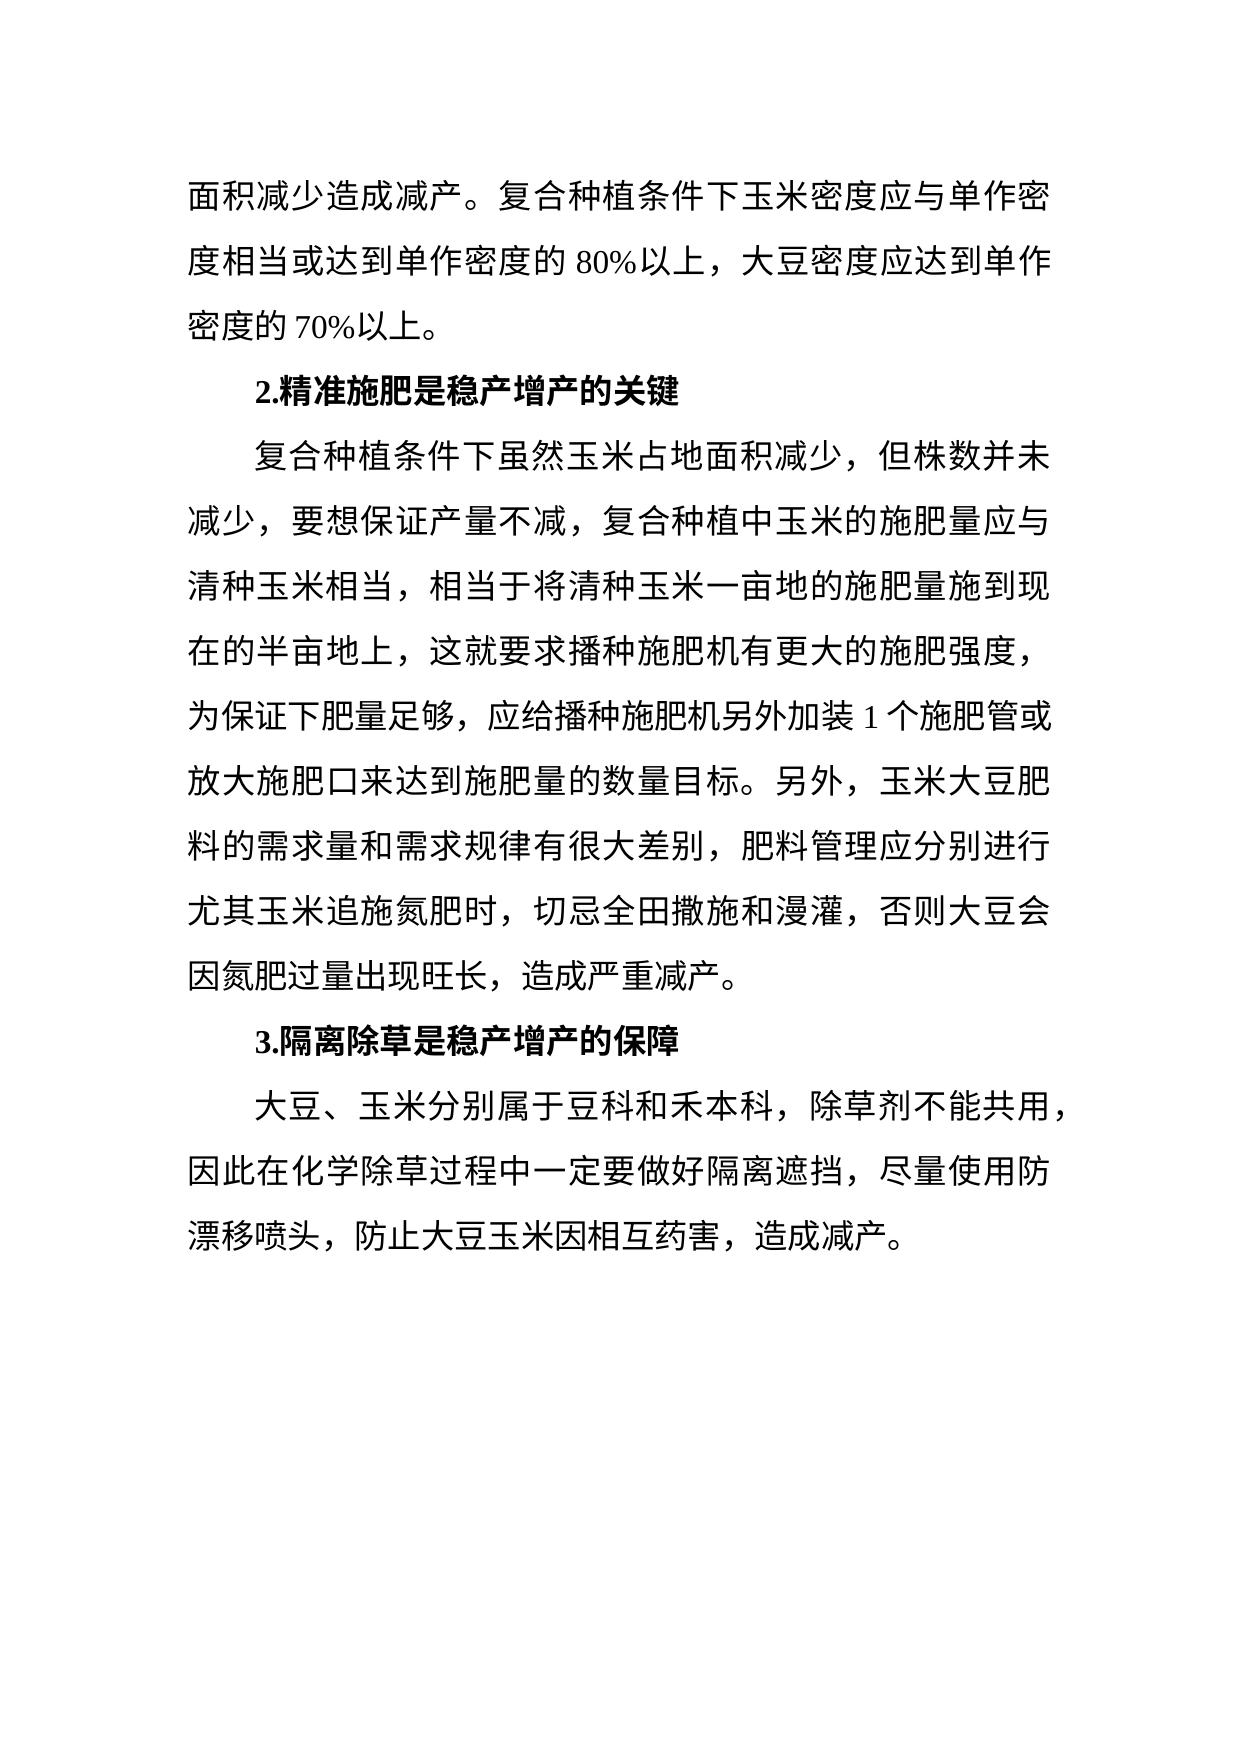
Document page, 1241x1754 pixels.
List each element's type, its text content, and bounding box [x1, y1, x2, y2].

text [187, 162, 1053, 357]
text 复合种植条件下虽然玉米占地面积减少，但株数并未减少，要想保证产量不减，复合种植中玉米的施肥量应与清种玉米相当，相当于将清种玉米一亩地的施肥量施到现在的半亩地上，这就要求播种施肥机有更大的施肥强度，为保证下肥量足够，应给播种施肥机另外加装1个施肥管或放大施肥口来达到施肥量的数量目标。另外，玉米大豆肥料的需求量和需求规律有很大差别，肥料管理应分别进行，尤其玉米追施氮肥时，切忌全田撒施和漫灌，否则大豆会因氮肥过量出现旺长，造成严重减产。 [187, 422, 1053, 1007]
text 大豆、玉米分别属于豆科和禾本科，除草剂不能共用，因此在化学除草过程中一定要做好隔离遮挡，尽量使用防漂移喷头，防止大豆玉米因相互药害，造成减产。 [187, 1072, 1053, 1267]
text 3.隔离除草是稳产增产的保障 [187, 1007, 1053, 1072]
text 2.精准施肥是稳产增产的关键 [187, 357, 1053, 422]
